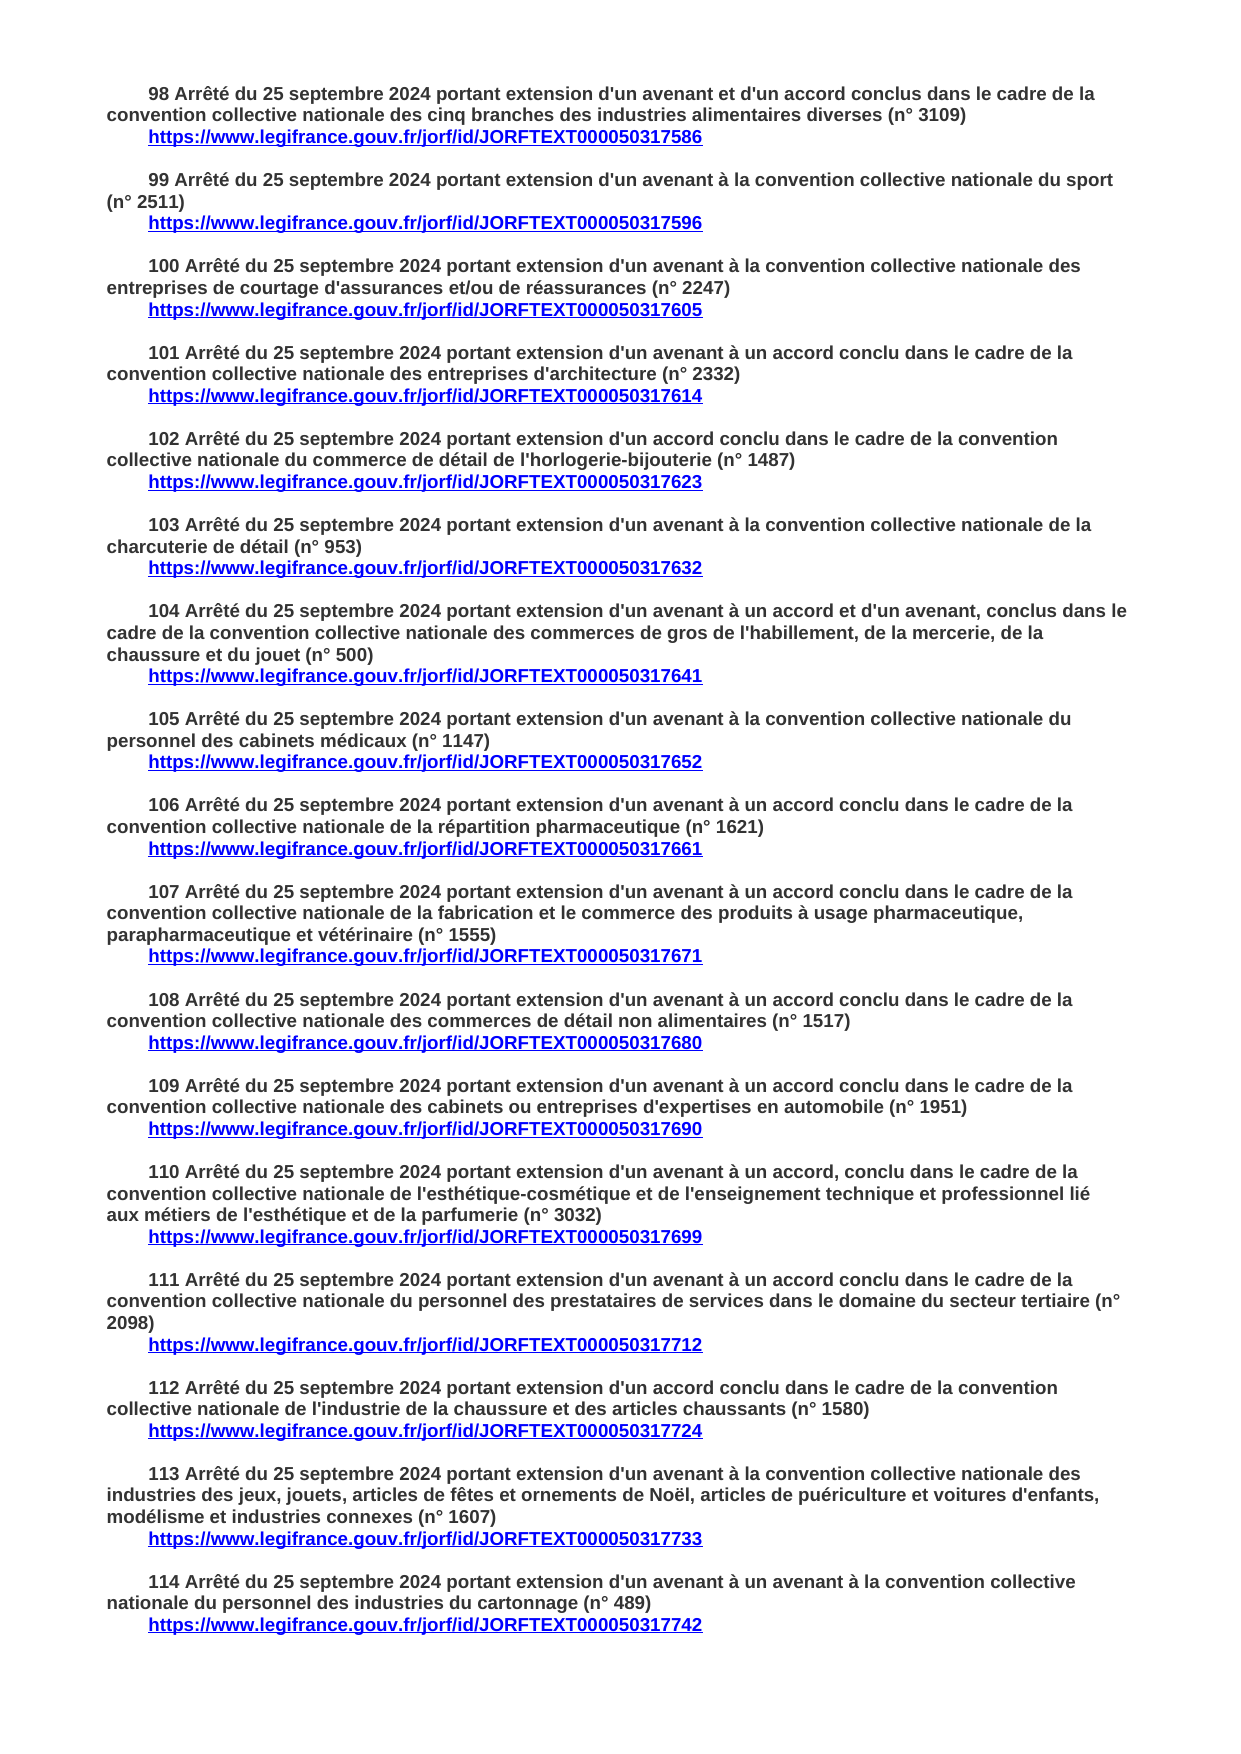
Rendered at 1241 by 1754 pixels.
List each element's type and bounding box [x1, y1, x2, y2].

text [106, 83, 1128, 1635]
